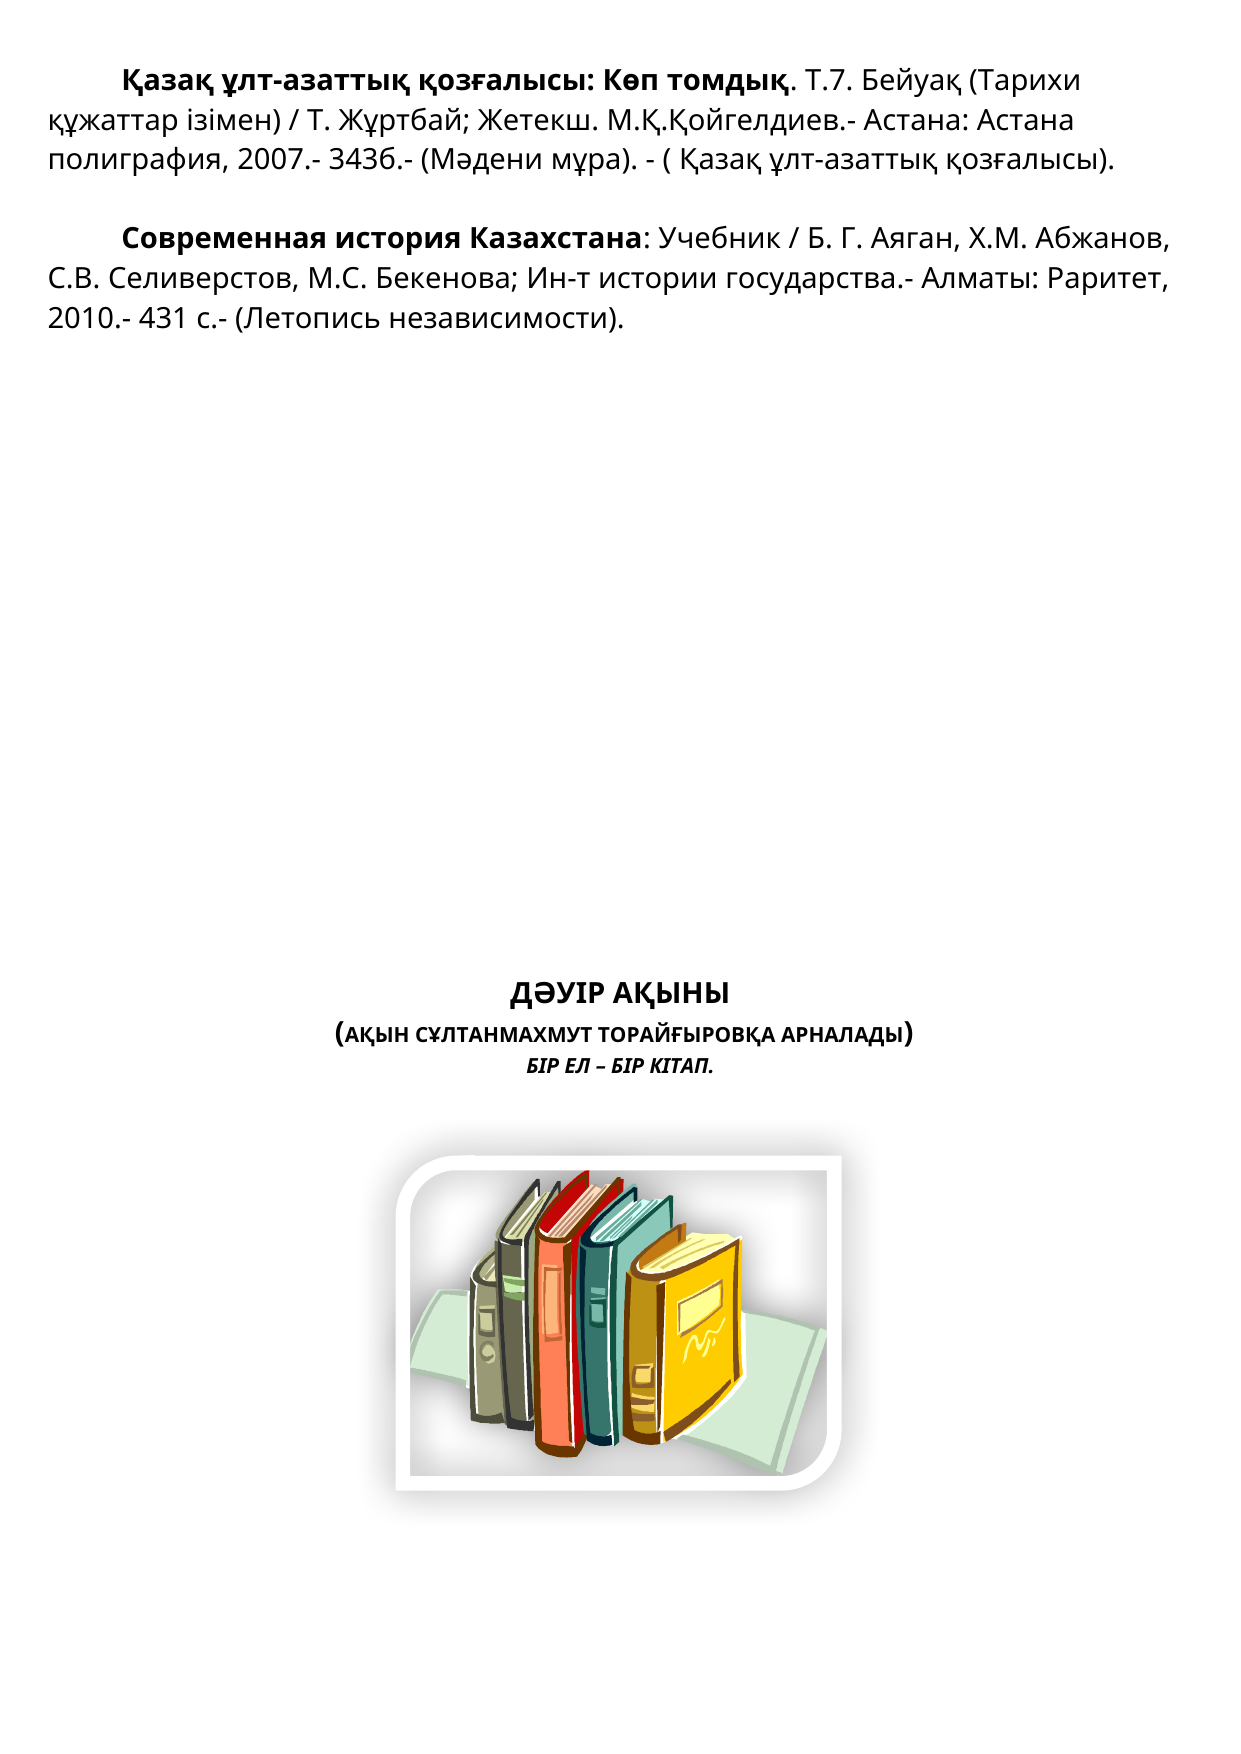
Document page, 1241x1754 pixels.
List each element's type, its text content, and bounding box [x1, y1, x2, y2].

text (АҚЫН СҰЛТАНМАХМУТ ТОРАЙҒЫРОВҚА АРНАЛАДЫ) [47, 1012, 1193, 1051]
text Қазақ ұлт-азаттық қозғалысы: Көп томдық. Т.7. Бейуақ (Тарихи құжаттар ізімен) / Т. Жұртбай; Жетекш. М.Қ.Қойгелдиев.- Астана: Астана полиграфия, 2007.- 343б.- (Мәдени мұра). - ( Қазақ ұлт-азаттық қозғалысы). [47, 59, 1193, 178]
text Современная история Казахстана: Учебник / Б. Г. Аяган, Х.М. Абжанов, С.В. Селиверстов, М.С. Бекенова; Ин-т истории государства.- Алматы: Раритет, 2010.- 431 с.- (Летопись независимости). [47, 218, 1193, 337]
text БІР ЕЛ – БІР КІТАП. [47, 1051, 1193, 1080]
text ДӘУІР АҚЫНЫ [47, 972, 1193, 1012]
